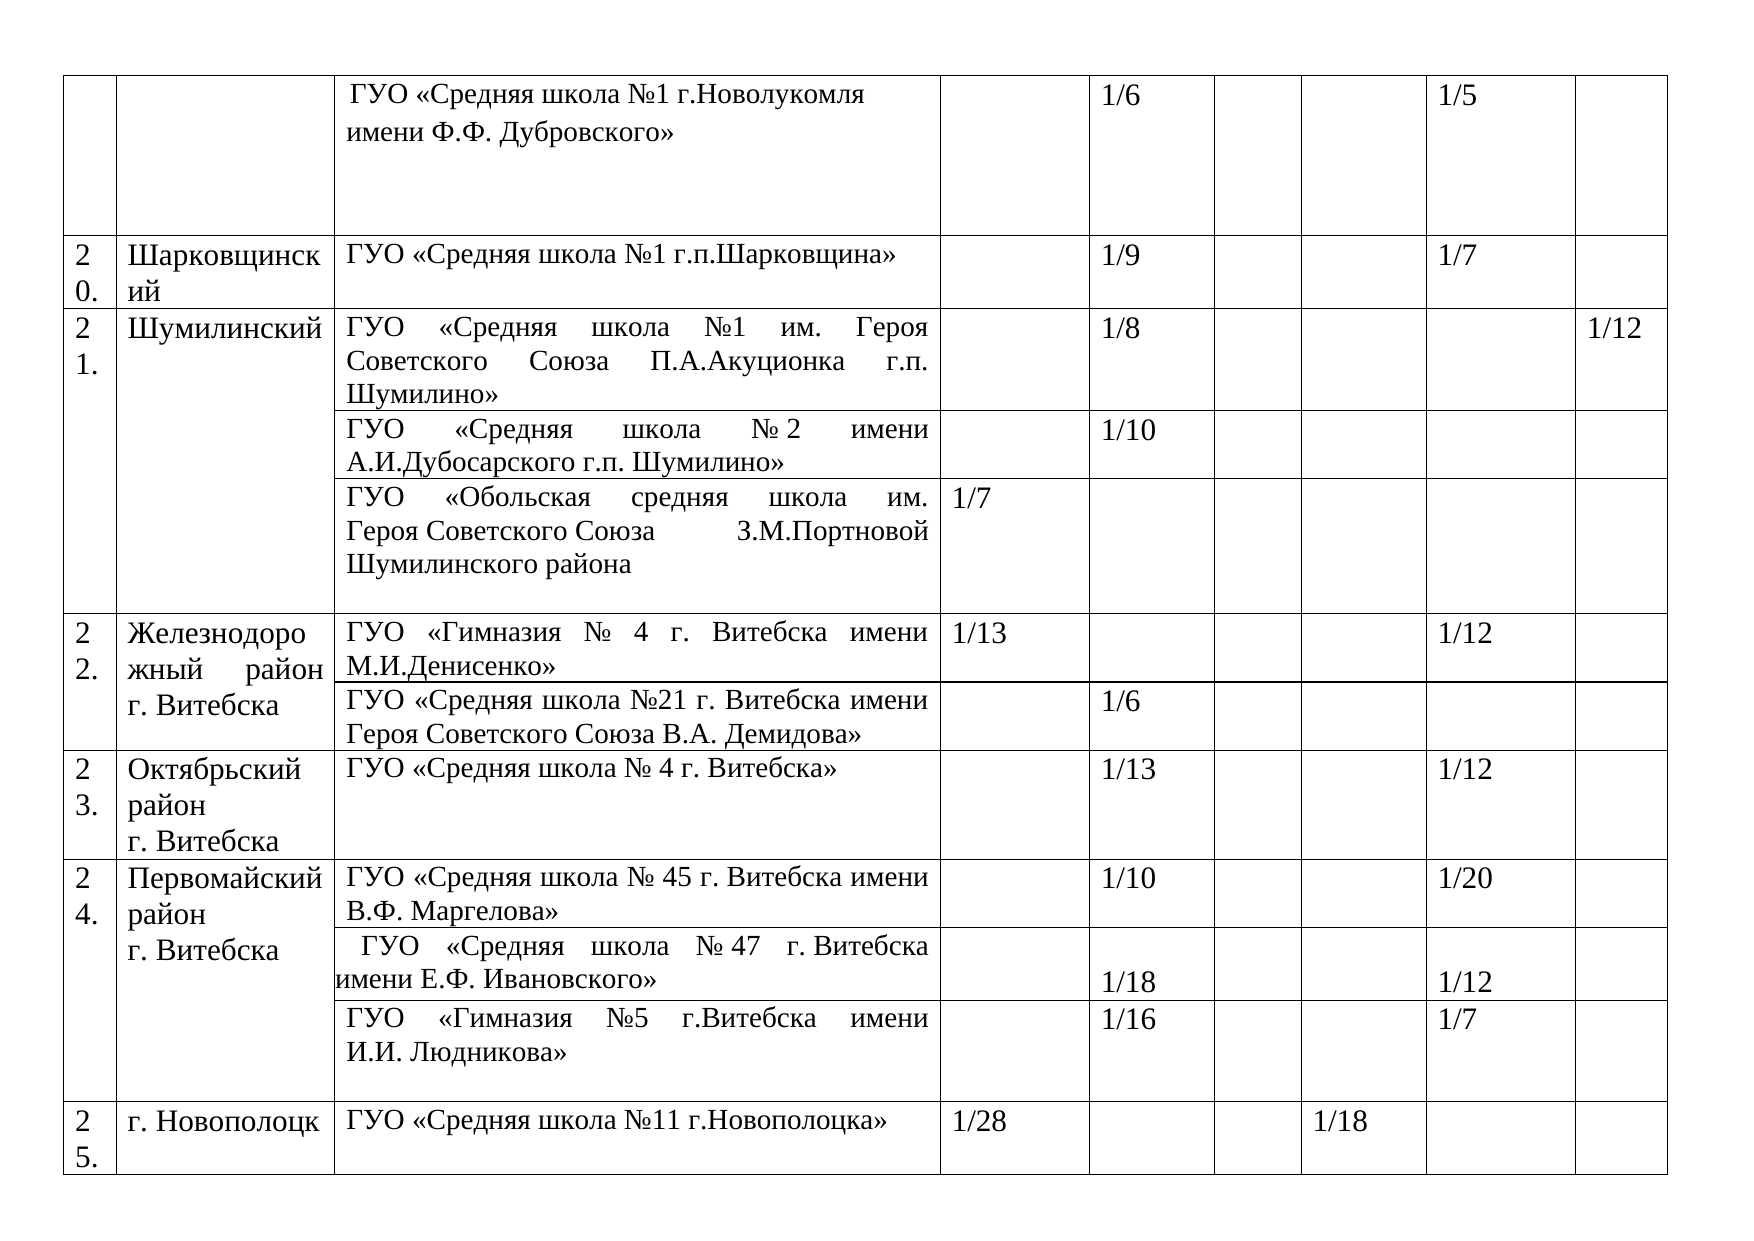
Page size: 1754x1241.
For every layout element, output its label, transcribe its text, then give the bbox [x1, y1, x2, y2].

table_cell 1/7 [1427, 1001, 1575, 1101]
table_cell ГУО «Средняя школа №1 г.Новолукомля имени Ф.Ф. Дубровского» [335, 76, 940, 235]
table_cell 1/13 [1090, 751, 1214, 858]
table_cell ГУО «Средняя школа №1 г.п.Шарковщина» [335, 236, 940, 308]
table_cell [1090, 1102, 1214, 1174]
table_cell [1302, 309, 1426, 410]
table_cell 1/5 [1427, 76, 1575, 235]
table_cell [1576, 928, 1667, 999]
table_cell 1/6 [1090, 683, 1214, 749]
table_cell [1427, 683, 1575, 749]
table_cell Шумилинский [117, 309, 334, 613]
table_cell 1/12 [1427, 928, 1575, 999]
table_cell ГУО «Средняя школа № 45 г. Витебска имени В.Ф. Маргелова» [335, 860, 940, 927]
table_cell [1215, 76, 1301, 235]
table_cell ГУО «Гимназия № 4 г. Витебска имени М.И.Денисенко» [335, 614, 940, 681]
table_cell [1427, 309, 1575, 410]
table_cell [1576, 76, 1667, 235]
table_cell [941, 1001, 1089, 1101]
table_cell [1576, 236, 1667, 308]
table_cell [1302, 751, 1426, 858]
table_cell [1302, 411, 1426, 478]
table_cell 1/12 [1427, 751, 1575, 858]
table_cell г. Новополоцк [117, 1102, 334, 1174]
table_cell 20. [64, 236, 116, 308]
table_cell [1576, 683, 1667, 749]
table_cell [1427, 411, 1575, 478]
table_cell 22. [64, 614, 116, 749]
table_cell Первомайский район г. Витебска [117, 860, 334, 1101]
table_cell 1/9 [1090, 236, 1214, 308]
table_cell [941, 928, 1089, 999]
table_cell 1/16 [1090, 1001, 1214, 1101]
table_cell [1302, 860, 1426, 927]
table_cell [1576, 1001, 1667, 1101]
table_cell [941, 236, 1089, 308]
table_cell ГУО «Средняя школа №21 г. Витебска имени Героя Советского Союза В.А. Демидова» [335, 683, 940, 749]
table_cell 1/10 [1090, 860, 1214, 927]
table_cell [941, 309, 1089, 410]
table_cell [941, 411, 1089, 478]
table_cell 21. [64, 309, 116, 613]
table_cell [1215, 1001, 1301, 1101]
table_cell ГУО «Гимназия №5 г.Витебска имени И.И. Людникова» [335, 1001, 940, 1101]
table_cell [941, 751, 1089, 858]
table_cell [1215, 614, 1301, 681]
table_cell [1576, 479, 1667, 613]
table_cell 1/7 [1427, 236, 1575, 308]
table_cell [1576, 751, 1667, 858]
table_cell 1/20 [1427, 860, 1575, 927]
table_cell [1215, 860, 1301, 927]
table_cell [1302, 1001, 1426, 1101]
table_cell [1090, 479, 1214, 613]
table_cell 1/6 [1090, 76, 1214, 235]
table_cell Шарковщинский [117, 236, 334, 308]
table_cell 1/8 [1090, 309, 1214, 410]
table_cell 1/13 [941, 614, 1089, 681]
table_cell ГУО «Средняя школа №1 им. Героя Советского Союза П.А.Акуционка г.п. Шумилино» [335, 309, 940, 410]
table_cell ГУО «Средняя школа № 4 г. Витебска» [335, 751, 940, 858]
table_cell [1215, 928, 1301, 999]
table_cell [1427, 479, 1575, 613]
table_cell [1215, 236, 1301, 308]
table_cell ГУО «Обольская средняя школа им. Героя Советского Союза З.М.Портновой Шумилинского района [335, 479, 940, 613]
table_cell [1427, 1102, 1575, 1174]
table_cell [1302, 683, 1426, 749]
table_cell [1302, 928, 1426, 999]
table_cell [1215, 479, 1301, 613]
table_cell 1/10 [1090, 411, 1214, 478]
table_cell [1215, 683, 1301, 749]
table_cell [1302, 479, 1426, 613]
table_cell [1576, 1102, 1667, 1174]
table_cell 23. [64, 751, 116, 858]
table_cell Октябрьский район г. Витебска [117, 751, 334, 858]
table_cell 1/28 [941, 1102, 1089, 1174]
table_cell ГУО «Средняя школа № 2 имени А.И.Дубосарского г.п. Шумилино» [335, 411, 940, 478]
table_cell [1576, 614, 1667, 681]
table_cell [941, 860, 1089, 927]
table_cell [1090, 614, 1214, 681]
table_cell 1/18 [1090, 928, 1214, 999]
table_cell [1215, 1102, 1301, 1174]
table_cell 1/12 [1576, 309, 1667, 410]
table_cell [1302, 614, 1426, 681]
table_cell [1215, 411, 1301, 478]
table_cell [1302, 76, 1426, 235]
table_cell ГУО «Средняя школа №11 г.Новополоцка» [335, 1102, 940, 1174]
table_cell [1215, 309, 1301, 410]
table_cell [1302, 236, 1426, 308]
table_cell 25. [64, 1102, 116, 1174]
table_cell [1576, 411, 1667, 478]
table_cell [941, 683, 1089, 749]
table_cell Железнодорожный район г. Витебска [117, 614, 334, 749]
table_cell ГУО «Средняя школа № 47 г. Витебска имени Е.Ф. Ивановского» [335, 928, 940, 999]
table_cell 1/7 [941, 479, 1089, 613]
table_cell 1/18 [1302, 1102, 1426, 1174]
table_cell 24. [64, 860, 116, 1101]
table_cell [941, 76, 1089, 235]
table_cell [1576, 860, 1667, 927]
table_cell [1215, 751, 1301, 858]
table_cell 1/12 [1427, 614, 1575, 681]
